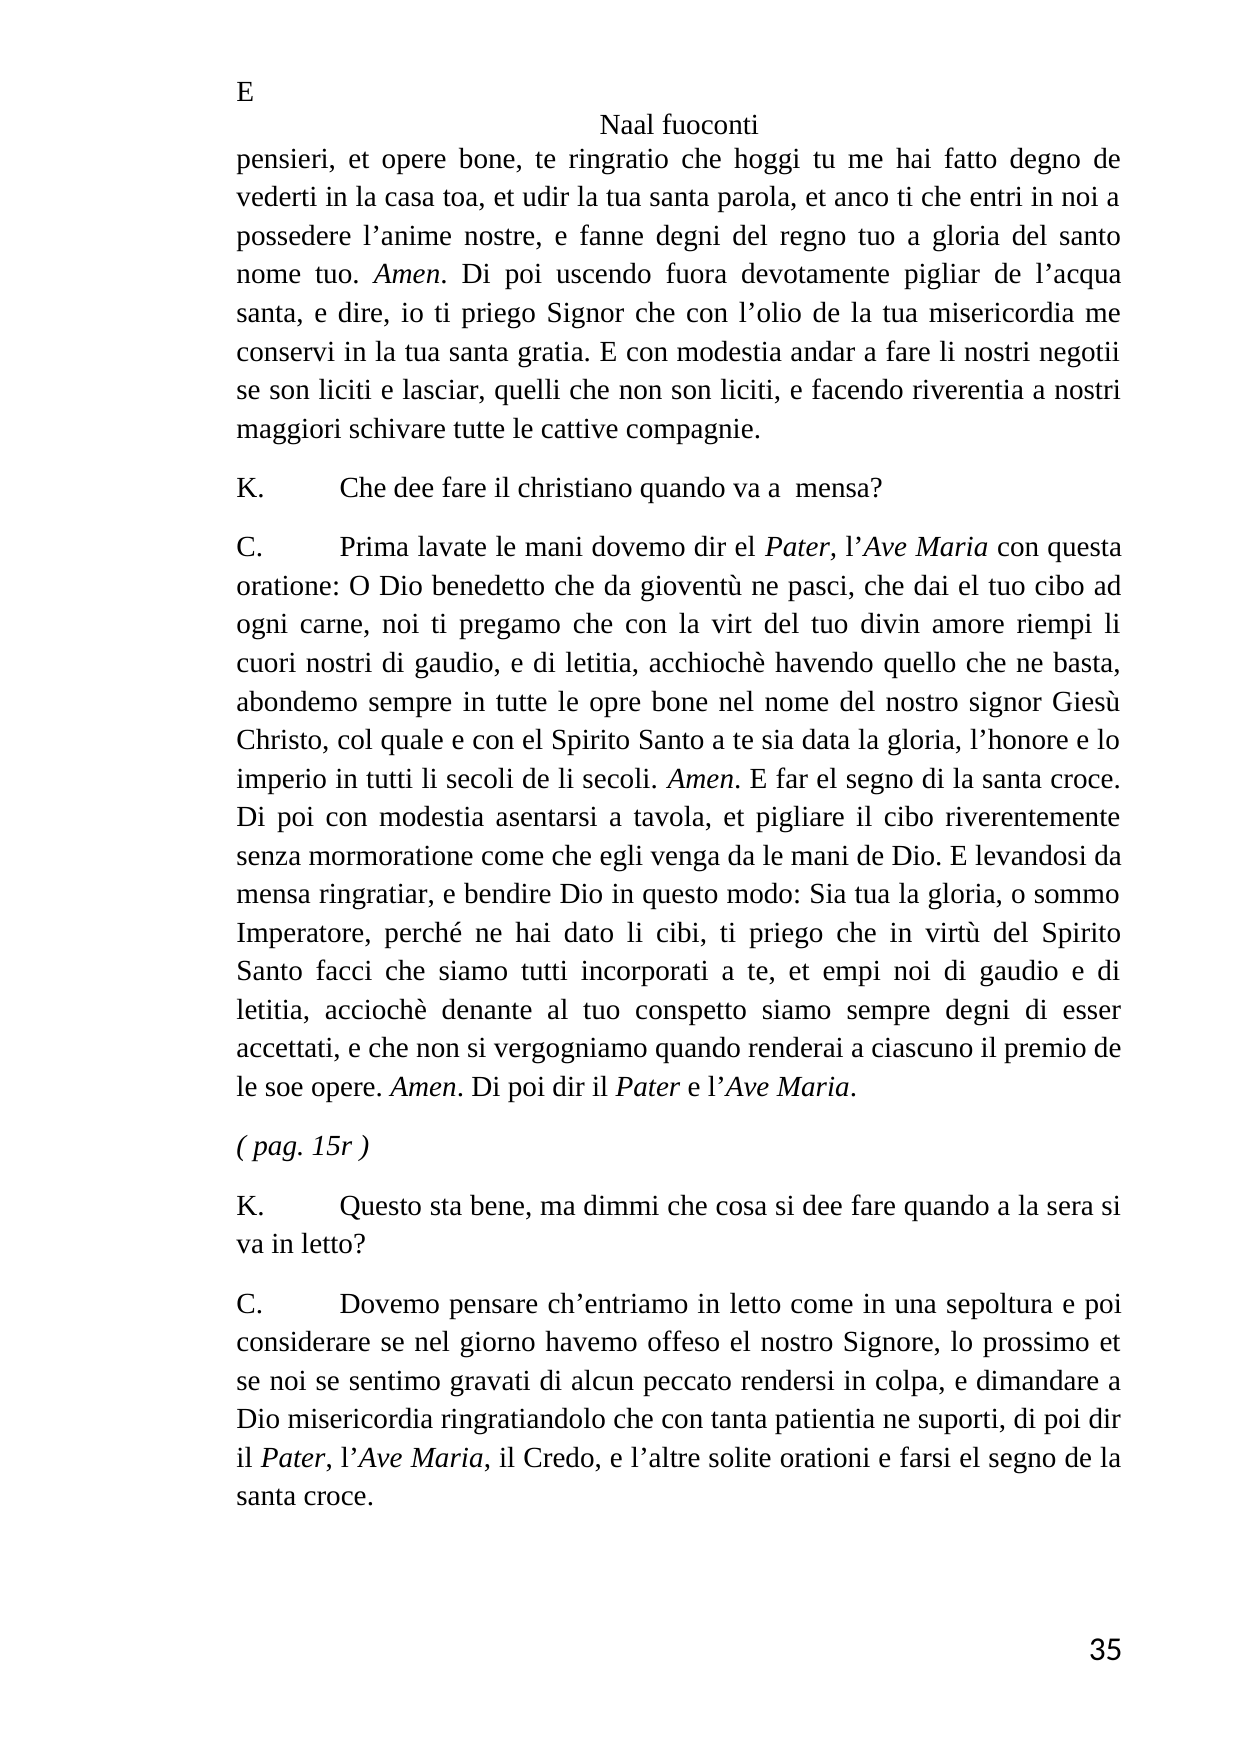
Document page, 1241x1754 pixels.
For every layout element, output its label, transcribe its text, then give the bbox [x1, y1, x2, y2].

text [236, 141, 1122, 444]
text K. Che dee fare il christiano quando va a mensa? [236, 470, 1122, 504]
text C. Dovemo pensare ch’entriamo in letto come in una sepoltura e poi considerare se nel giorno havemo offeso el nostro Signore, lo prossimo et se noi se sentimo gravati di alcun peccato rendersi in colpa, e dimandare a Dio misericordia ringratiandolo che con tanta patientia ne suporti, di poi dir il Pater, l’Ave Maria, il Credo, e l’altre solite orationi e farsi el segno de la santa croce. [236, 1286, 1122, 1512]
text ( pag. 15r ) [236, 1128, 1122, 1162]
text C. Prima lavate le mani dovemo dir el Pater, l’Ave Maria con questa oratione: O Dio benedetto che da gioventù ne pasci, che dai el tuo cibo ad ogni carne, noi ti pregamo che con la virt del tuo divin amore riempi li cuori nostri di gaudio, e di letitia, acchiochè havendo quello che ne basta, abondemo sempre in tutte le opre bone nel nome del nostro signor Giesù Christo, col quale e con el Spirito Santo a te sia data la gloria, l’honore e lo imperio in tutti li secoli de li secoli. Amen. E far el segno di la santa croce. Di poi con modestia asentarsi a tavola, et pigliare il cibo riverentemente senza mormoratione come che egli venga da le mani de Dio. E levandosi da mensa ringratiar, e bendire Dio in questo modo: Sia tua la gloria, o sommo Imperatore, perché ne hai dato li cibi, ti priego che in virtù del Spirito Santo facci che siamo tutti incorporati a te, et empi noi di gaudio e di letitia, acciochè denante al tuo conspetto siamo sempre degni di esser accettati, e che non si vergogniamo quando renderai a ciascuno il premio de le soe opere. Amen. Di poi dir il Pater e l’Ave Maria. [236, 529, 1122, 1103]
text K. Questo sta bene, ma dimmi che cosa si dee fare quando a la sera si va in letto? [236, 1188, 1122, 1260]
